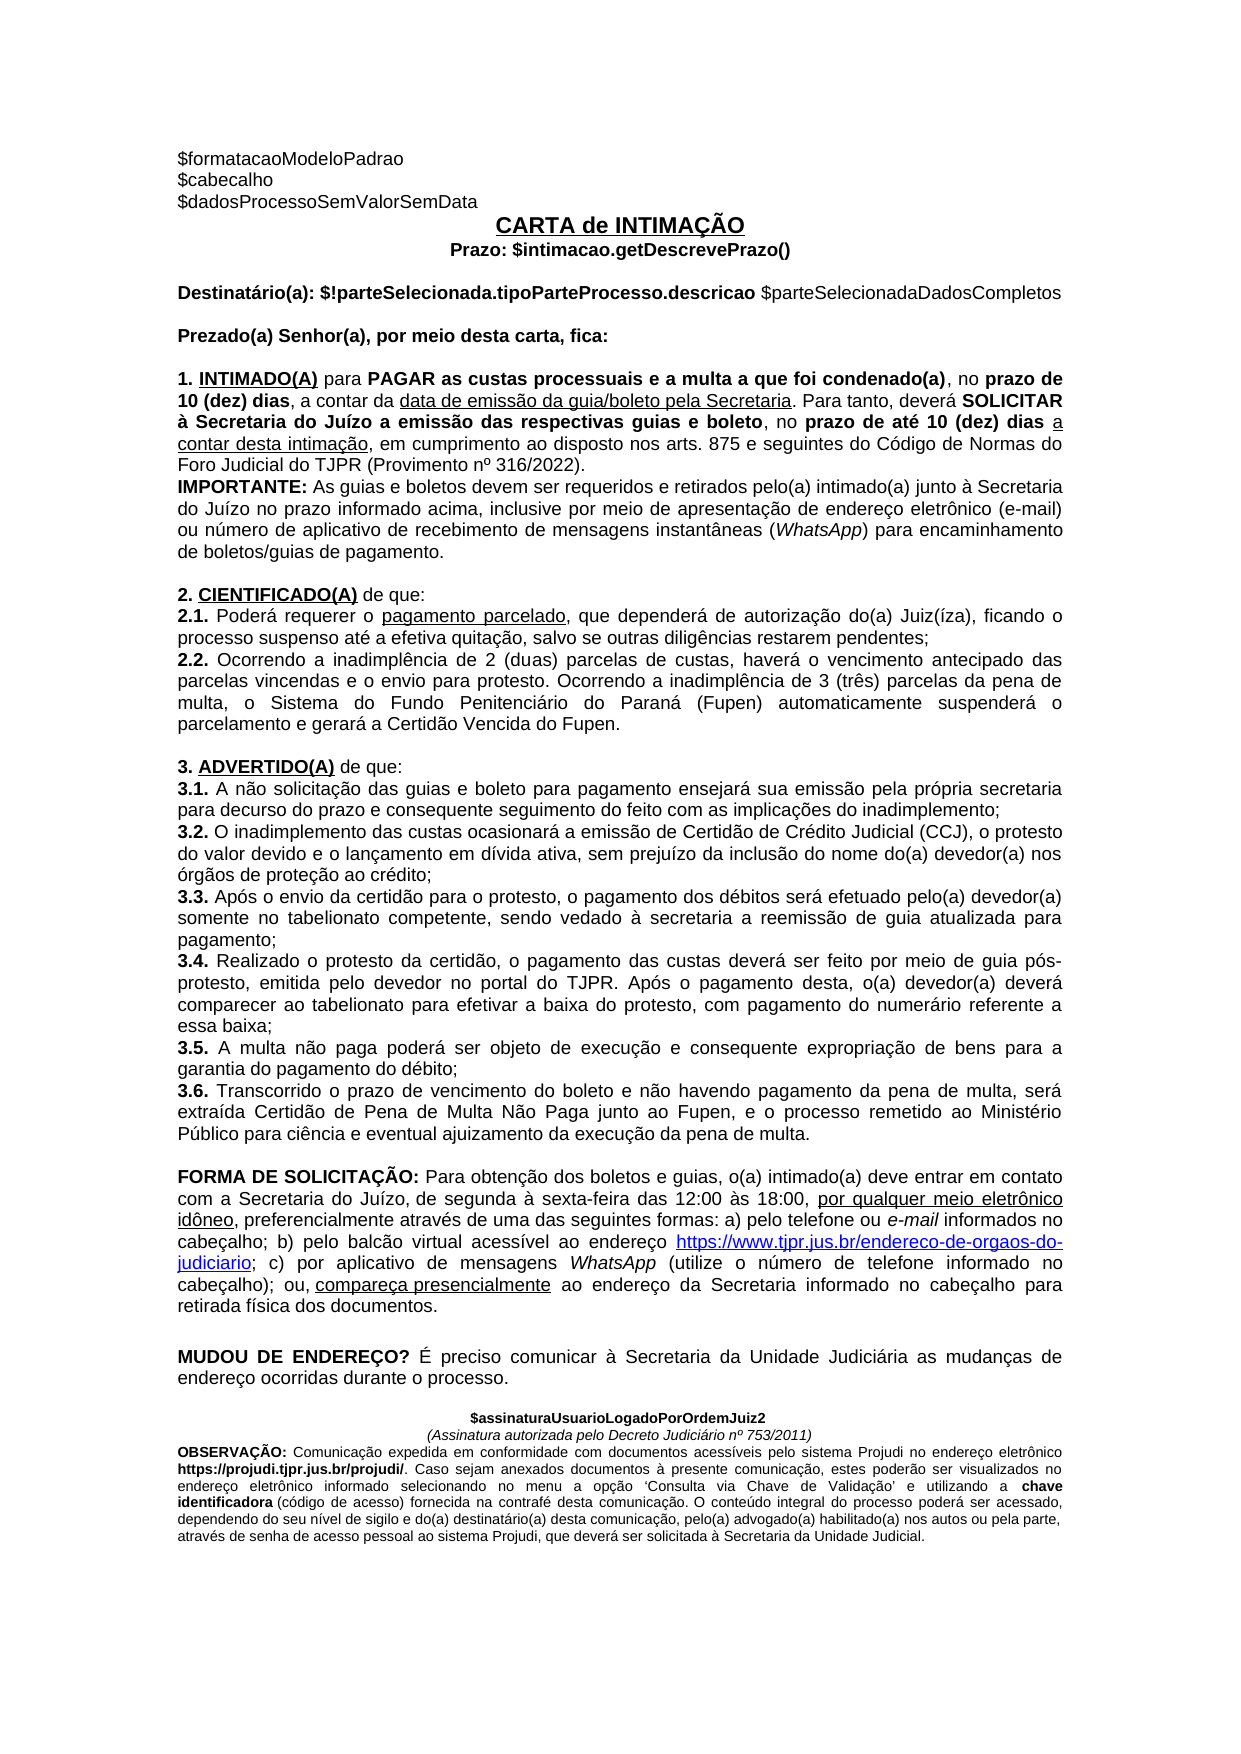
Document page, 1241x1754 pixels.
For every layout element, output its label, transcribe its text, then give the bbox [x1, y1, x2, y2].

text 2.2. Ocorrendo a inadimplência de 2 (duas) parcelas de custas, haverá o vencimento antecipado das parcelas vincendas e o envio para protesto. Ocorrendo a inadimplência de 3 (três) parcelas da pena de multa, o Sistema do Fundo Penitenciário do Paraná (Fupen) automaticamente suspenderá o parcelamento e gerará a Certidão Vencida do Fupen. [177, 648, 1063, 734]
text 3. ADVERTIDO(A) de que: [177, 756, 1063, 778]
text $dadosProcessoSemValorSemData [177, 191, 1063, 212]
text 3.3. Após o envio da certidão para o protesto, o pagamento dos débitos será efetuado pelo(a) devedor(a) somente no tabelionato competente, sendo vedado à secretaria a reemissão de guia atualizada para pagamento; [177, 886, 1063, 950]
text Prezado(a) Senhor(a), por meio desta carta, fica: [177, 325, 1063, 346]
text 2. CIENTIFICADO(A) de que: [177, 584, 1063, 605]
text (Assinatura autorizada pelo Decreto Judiciário nº 753/2011) [177, 1427, 1063, 1444]
text 3.2. O inadimplemento das custas ocasionará a emissão de Certidão de Crédito Judicial (CCJ), o protesto do valor devido e o lançamento em dívida ativa, sem prejuízo da inclusão do nome do(a) devedor(a) nos órgãos de proteção ao crédito; [177, 821, 1063, 886]
text $cabecalho [177, 169, 1063, 191]
text Destinatário(a): $!parteSelecionada.tipoParteProcesso.descricao $parteSelecionadaDadosCompletos [177, 282, 1063, 303]
text MUDOU DE ENDEREÇO? É preciso comunicar à Secretaria da Unidade Judiciária as mudanças de endereço ocorridas durante o processo. [177, 1346, 1063, 1389]
text 3.6. Transcorrido o prazo de vencimento do boleto e não havendo pagamento da pena de multa, será extraída Certidão de Pena de Multa Não Paga junto ao Fupen, e o processo remetido ao Ministério Público para ciência e eventual ajuizamento da execução da pena de multa. [177, 1079, 1063, 1144]
text 3.1. A não solicitação das guias e boleto para pagamento ensejará sua emissão pela própria secretaria para decurso do prazo e consequente seguimento do feito com as implicações do inadimplemento; [177, 778, 1063, 821]
text IMPORTANTE: As guias e boletos devem ser requeridos e retirados pelo(a) intimado(a) junto à Secretaria do Juízo no prazo informado acima, inclusive por meio de apresentação de endereço eletrônico (e-mail) ou número de aplicativo de recebimento de mensagens instantâneas (WhatsApp) para encaminhamento de boletos/guias de pagamento. [177, 476, 1063, 562]
text $assinaturaUsuarioLogadoPorOrdemJuiz2 [177, 1410, 1063, 1427]
text 3.4. Realizado o protesto da certidão, o pagamento das custas deverá ser feito por meio de guia pós-protesto, emitida pelo devedor no portal do TJPR. Após o pagamento desta, o(a) devedor(a) deverá comparecer ao tabelionato para efetivar a baixa do protesto, com pagamento do numerário referente a essa baixa; [177, 950, 1063, 1036]
text 1. INTIMADO(A) para PAGAR as custas processuais e a multa a que foi condenado(a), no prazo de 10 (dez) dias, a contar da data de emissão da guia/boleto pela Secretaria. Para tanto, deverá SOLICITAR à Secretaria do Juízo a emissão das respectivas guias e boleto, no prazo de até 10 (dez) dias a contar desta intimação, em cumprimento ao disposto nos arts. 875 e seguintes do Código de Normas do Foro Judicial do TJPR (Provimento nº 316/2022). [177, 368, 1063, 476]
text 2.1. Poderá requerer o pagamento parcelado, que dependerá de autorização do(a) Juiz(íza), ficando o processo suspenso até a efetiva quitação, salvo se outras diligências restarem pendentes; [177, 605, 1063, 648]
text FORMA DE SOLICITAÇÃO: Para obtenção dos boletos e guias, o(a) intimado(a) deve entrar em contato com a Secretaria do Juízo, de segunda à sexta-feira das 12:00 às 18:00, por qualquer meio eletrônico idôneo, preferencialmente através de uma das seguintes formas: a) pelo telefone ou e-mail informados no cabeçalho; b) pelo balcão virtual acessível ao endereço https://www.tjpr.jus.br/endereco-de-orgaos-do-judiciario; c) por aplicativo de mensagens WhatsApp (utilize o número de telefone informado no cabeçalho); ou, compareça presencialmente ao endereço da Secretaria informado no cabeçalho para retirada física dos documentos. [177, 1166, 1063, 1317]
text 3.5. A multa não paga poderá ser objeto de execução e consequente expropriação de bens para a garantia do pagamento do débito; [177, 1036, 1063, 1079]
text $formatacaoModeloPadrao [177, 148, 1063, 169]
text OBSERVAÇÃO: Comunicação expedida em conformidade com documentos acessíveis pelo sistema Projudi no endereço eletrônico https://projudi.tjpr.jus.br/projudi/. Caso sejam anexados documentos à presente comunicação, estes poderão ser visualizados no endereço eletrônico informado selecionando no menu a opção ‘Consulta via Chave de Validação’ e utilizando a chave identificadora (código de acesso) fornecida na contrafé desta comunicação. O conteúdo integral do processo poderá ser acessado, dependendo do seu nível de sigilo e do(a) destinatário(a) desta comunicação, pelo(a) advogado(a) habilitado(a) nos autos ou pela parte, através de senha de acesso pessoal ao sistema Projudi, que deverá ser solicitada à Secretaria da Unidade Judicial. [177, 1444, 1063, 1544]
text CARTA de INTIMAÇÃO Prazo: $intimacao.getDescrevePrazo() [177, 212, 1063, 260]
